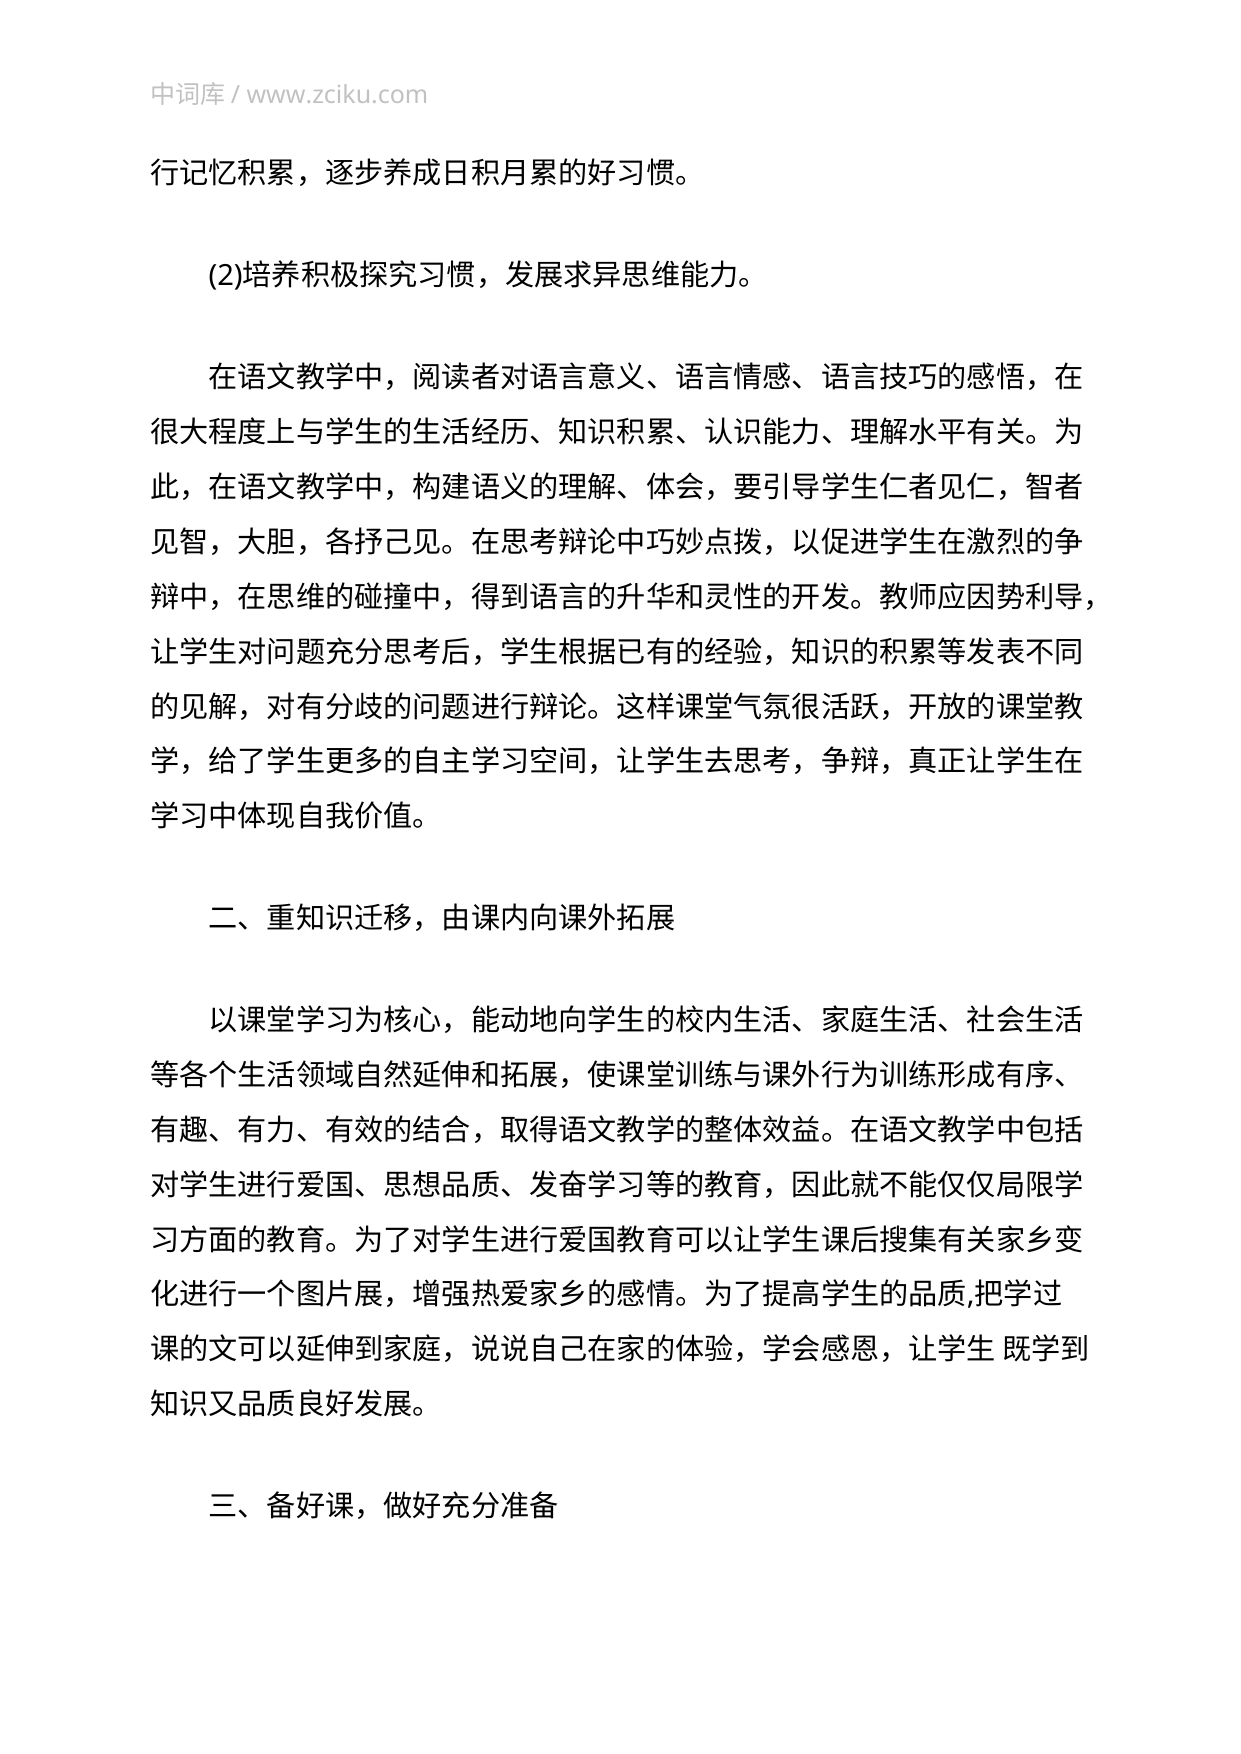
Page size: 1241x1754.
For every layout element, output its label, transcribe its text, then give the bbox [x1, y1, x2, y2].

text 以课堂学习为核心，能动地向学生的校内生活、家庭生活、社会生活等各个生活领域自然延伸和拓展，使课堂训练与课外行为训练形成有序、有趣、有力、有效的结合，取得语文教学的整体效益。在语文教学中包括对学生进行爱国、思想品质、发奋学习等的教育，因此就不能仅仅局限学习方面的教育。为了对学生进行爱国教育可以让学生课后搜集有关家乡变化进行一个图片展，增强热爱家乡的感情。为了提高学生的品质,把学过课的文可以延伸到家庭，说说自己在家的体验，学会感恩，让学生 既学到知识又品质良好发展。 [150, 996, 1090, 1423]
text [150, 150, 1090, 192]
text 在语文教学中，阅读者对语言意义、语言情感、语言技巧的感悟，在很大程度上与学生的生活经历、知识积累、认识能力、理解水平有关。为此，在语文教学中，构建语义的理解、体会，要引导学生仁者见仁，智者见智，大胆，各抒己见。在思考辩论中巧妙点拨，以促进学生在激烈的争辩中，在思维的碰撞中，得到语言的升华和灵性的开发。教师应因势利导，让学生对问题充分思考后，学生根据已有的经验，知识的积累等发表不同的见解，对有分歧的问题进行辩论。这样课堂气氛很活跃，开放的课堂教学，给了学生更多的自主学习空间，让学生去思考，争辩，真正让学生在学习中体现自我价值。 [150, 354, 1090, 835]
text (2)培养积极探究习惯，发展求异思维能力。 [150, 252, 1090, 294]
text 三、备好课，做好充分准备 [150, 1483, 1090, 1525]
text 二、重知识迁移，由课内向课外拓展 [150, 895, 1090, 937]
